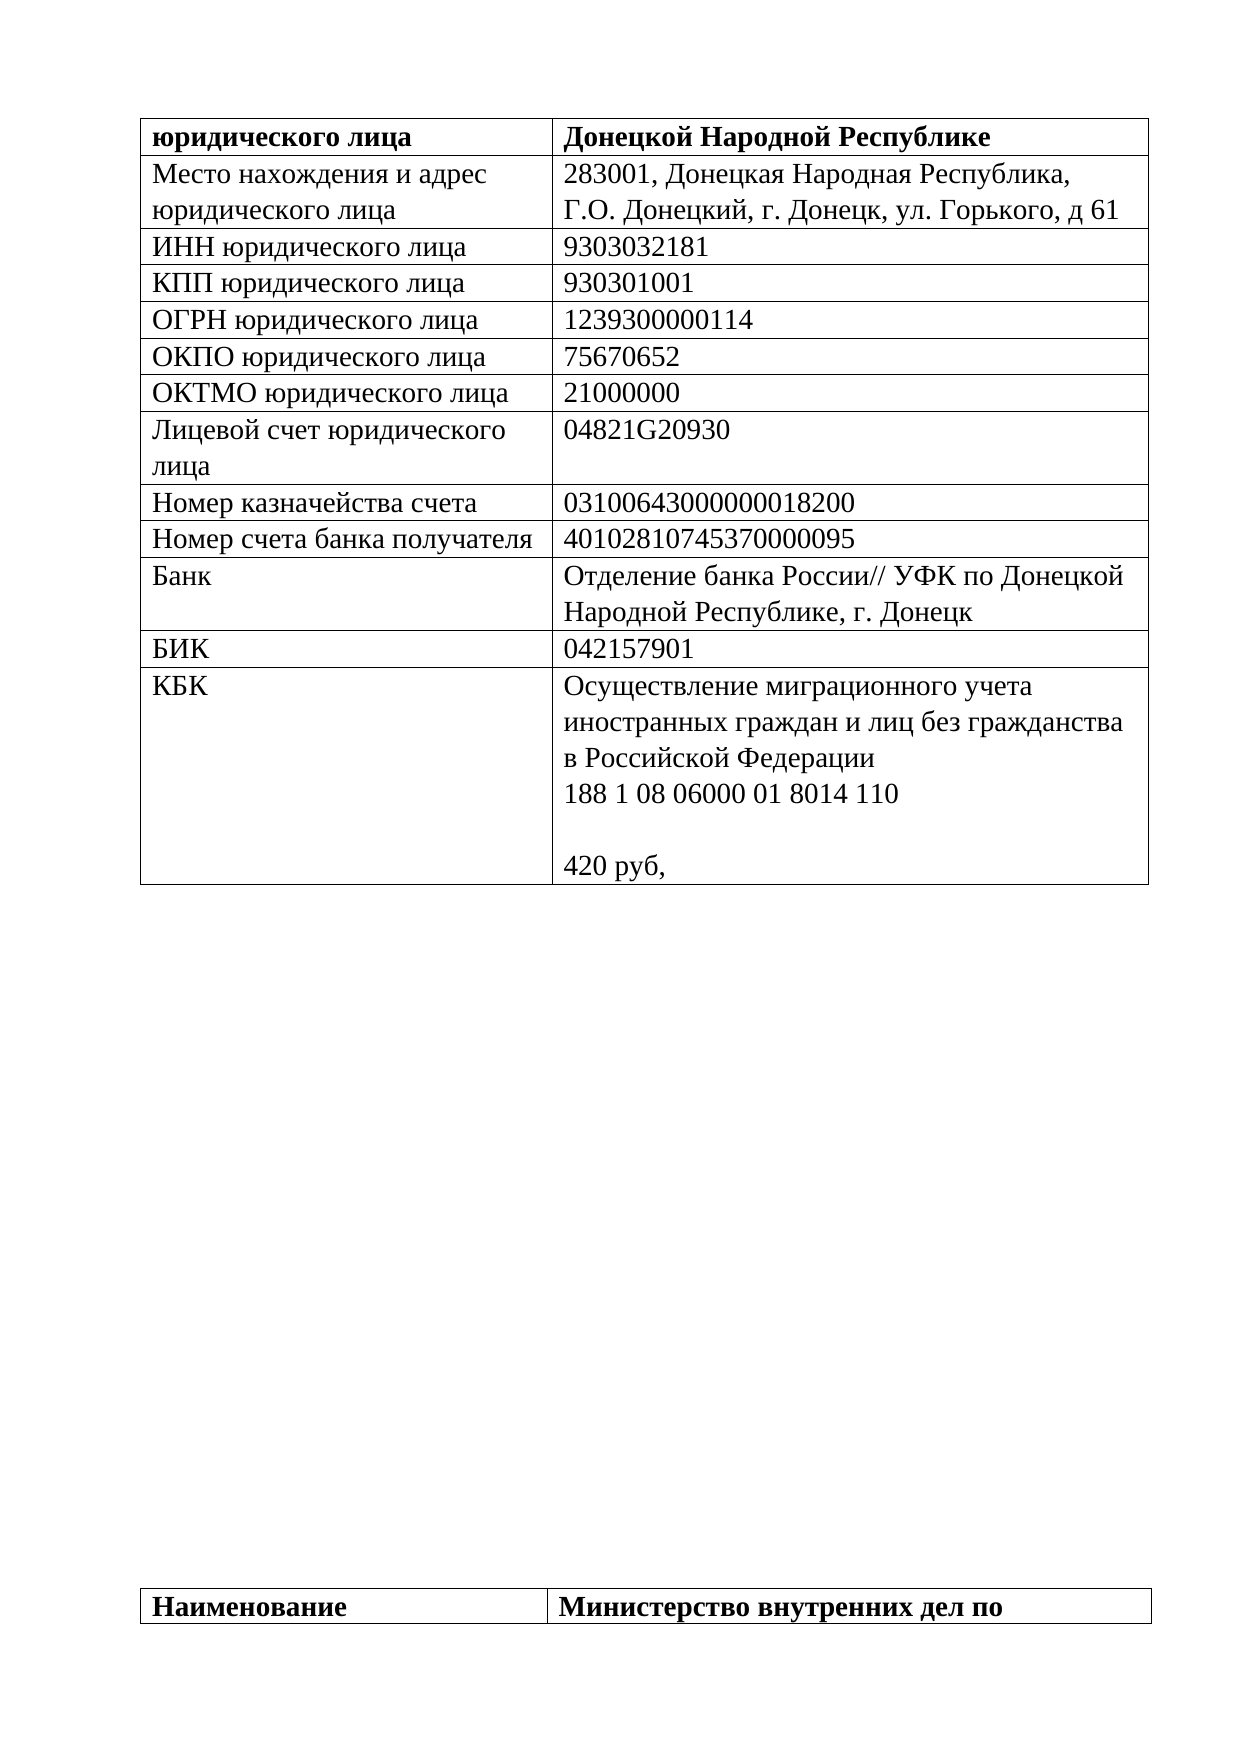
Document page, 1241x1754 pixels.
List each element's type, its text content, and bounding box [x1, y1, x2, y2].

table_cell Номер казначейства счета [141, 485, 552, 520]
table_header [141, 119, 552, 155]
table_cell Банк [141, 558, 552, 630]
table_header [141, 1589, 547, 1623]
table_cell 042157901 [553, 631, 1148, 667]
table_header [553, 119, 1148, 155]
table_cell КБК [141, 668, 552, 884]
table_cell 9303032181 [553, 229, 1148, 264]
table_cell 40102810745370000095 [553, 521, 1148, 557]
table_cell ОГРН юридического лица [141, 302, 552, 338]
table_cell БИК [141, 631, 552, 667]
table_cell 283001, Донецкая Народная Республика, Г.О. Донецкий, г. Донецк, ул. Горького, д 61 [553, 156, 1148, 228]
table_cell Отделение банка России// УФК по Донецкой Народной Республике, г. Донецк [553, 558, 1148, 630]
table_cell 930301001 [553, 265, 1148, 301]
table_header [548, 1589, 1151, 1623]
table_cell ОКТМО юридического лица [141, 375, 552, 411]
table_cell ОКПО юридического лица [141, 339, 552, 374]
table_cell 03100643000000018200 [553, 485, 1148, 520]
table_cell КПП юридического лица [141, 265, 552, 301]
table_cell Место нахождения и адрес юридического лица [141, 156, 552, 228]
table_cell ИНН юридического лица [141, 229, 552, 264]
table_cell 21000000 [553, 375, 1148, 411]
table_cell 04821G20930 [553, 412, 1148, 484]
table_cell 1239300000114 [553, 302, 1148, 338]
table_cell Лицевой счет юридического лица [141, 412, 552, 484]
table_cell 75670652 [553, 339, 1148, 374]
table_cell Номер счета банка получателя [141, 521, 552, 557]
table_cell Осуществление миграционного учета иностранных граждан и лиц без гражданства в Российской Федерации 188 1 08 06000 01 8014 110 420 руб, [553, 668, 1148, 884]
